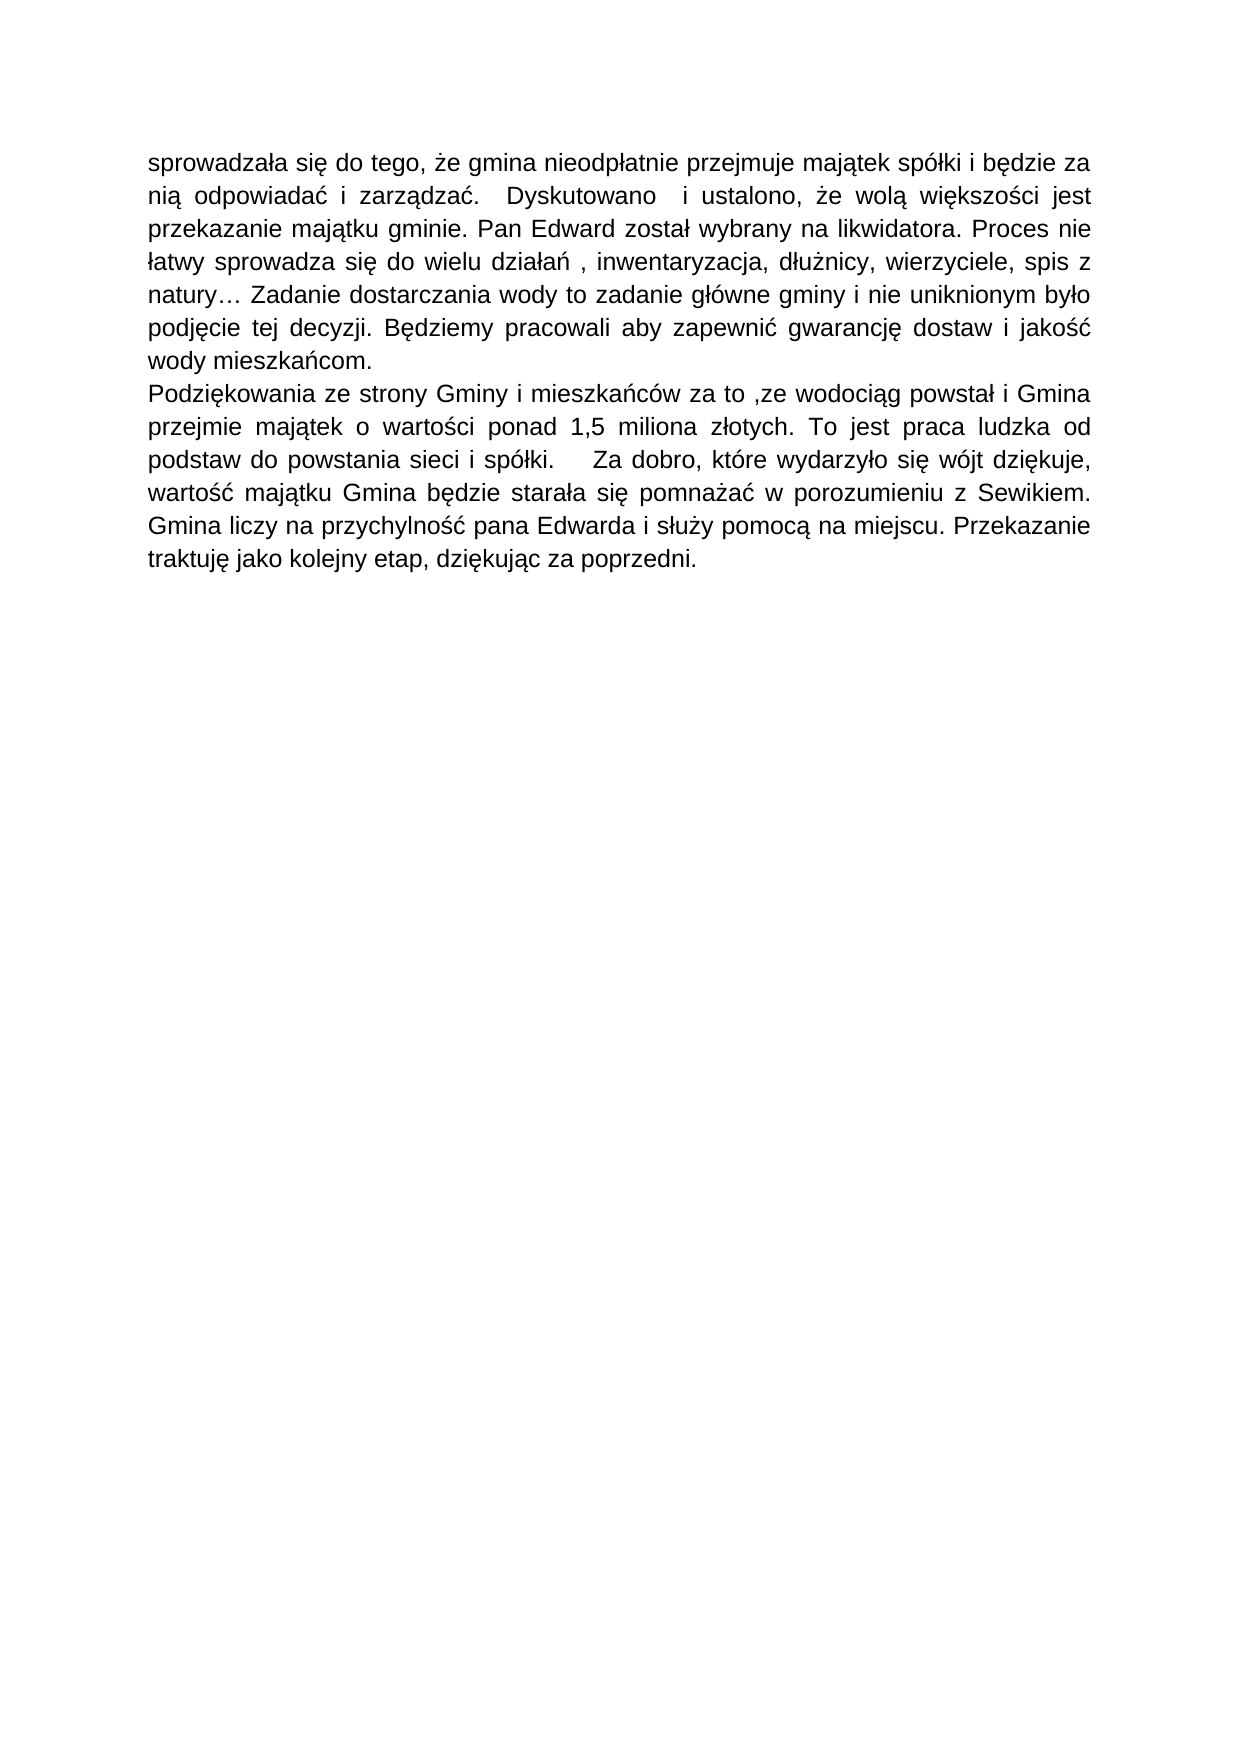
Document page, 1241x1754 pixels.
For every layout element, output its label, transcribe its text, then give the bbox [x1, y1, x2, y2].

text Podziękowania ze strony Gminy i mieszkańców za to ,ze wodociąg powstał i Gmina przejmie majątek o wartości ponad 1,5 miliona złotych. To jest praca ludzka od podstaw do powstania sieci i spółki. Za dobro, które wydarzyło się wójt dziękuje, wartość majątku Gmina będzie starała się pomnażać w porozumieniu z Sewikiem. Gmina liczy na przychylność pana Edwarda i służy pomocą na miejscu. Przekazanie traktuję jako kolejny etap, dziękując za poprzedni. [148, 379, 1093, 573]
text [148, 148, 1093, 374]
